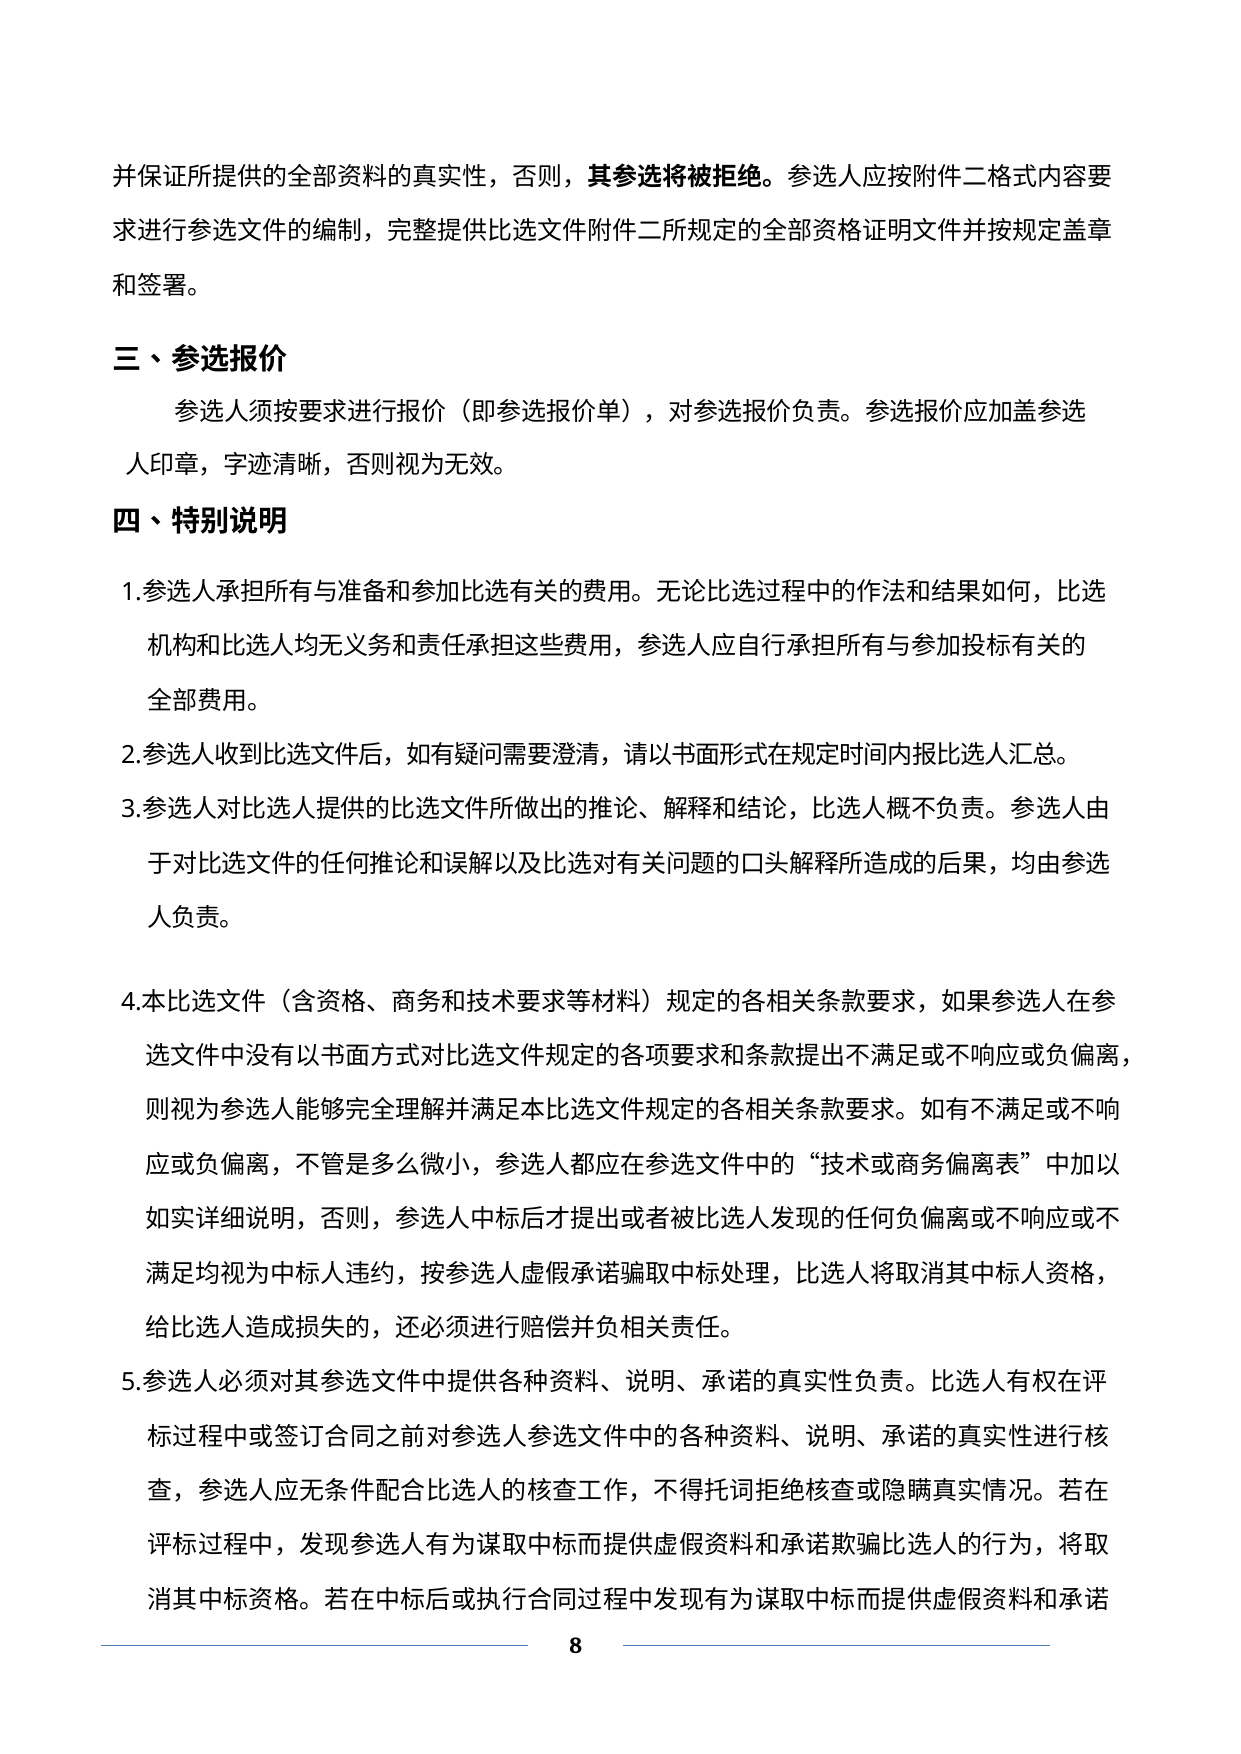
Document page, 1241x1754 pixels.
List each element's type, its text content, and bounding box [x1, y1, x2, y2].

subtitle 三、参选报价 [112, 338, 1134, 378]
text 参选人须按要求进行报价（即参选报价单），对参选报价负责。参选报价应加盖参选人印章，字迹清晰，否则视为无效。 [125, 392, 1111, 481]
text 1.参选人承担所有与准备和参加比选有关的费用。无论比选过程中的作法和结果如何，比选机构和比选人均无义务和责任承担这些费用，参选人应自行承担所有与参加投标有关的全部费用。 [121, 571, 1111, 716]
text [121, 1362, 1110, 1616]
text 2.参选人收到比选文件后，如有疑问需要澄清，请以书面形式在规定时间内报比选人汇总。 [121, 734, 1111, 771]
text 4.本比选文件（含资格、商务和技术要求等材料）规定的各相关条款要求，如果参选人在参选文件中没有以书面方式对比选文件规定的各项要求和条款提出不满足或不响应或负偏离，则视为参选人能够完全理解并满足本比选文件规定的各相关条款要求。如有不满足或不响应或负偏离，不管是多么微小，参选人都应在参选文件中的“技术或商务偏离表”中加以如实详细说明，否则，参选人中标后才提出或者被比选人发现的任何负偏离或不响应或不满足均视为中标人违约，按参选人虚假承诺骗取中标处理，比选人将取消其中标人资格，给比选人造成损失的，还必须进行赔偿并负相关责任。 [121, 981, 1134, 1344]
text 3.参选人对比选人提供的比选文件所做出的推论、解释和结论，比选人概不负责。参选人由于对比选文件的任何推论和误解以及比选对有关问题的口头解释所造成的后果，均由参选人负责。 [121, 789, 1110, 934]
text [112, 156, 1134, 301]
subtitle 特别说明 [112, 501, 1134, 540]
